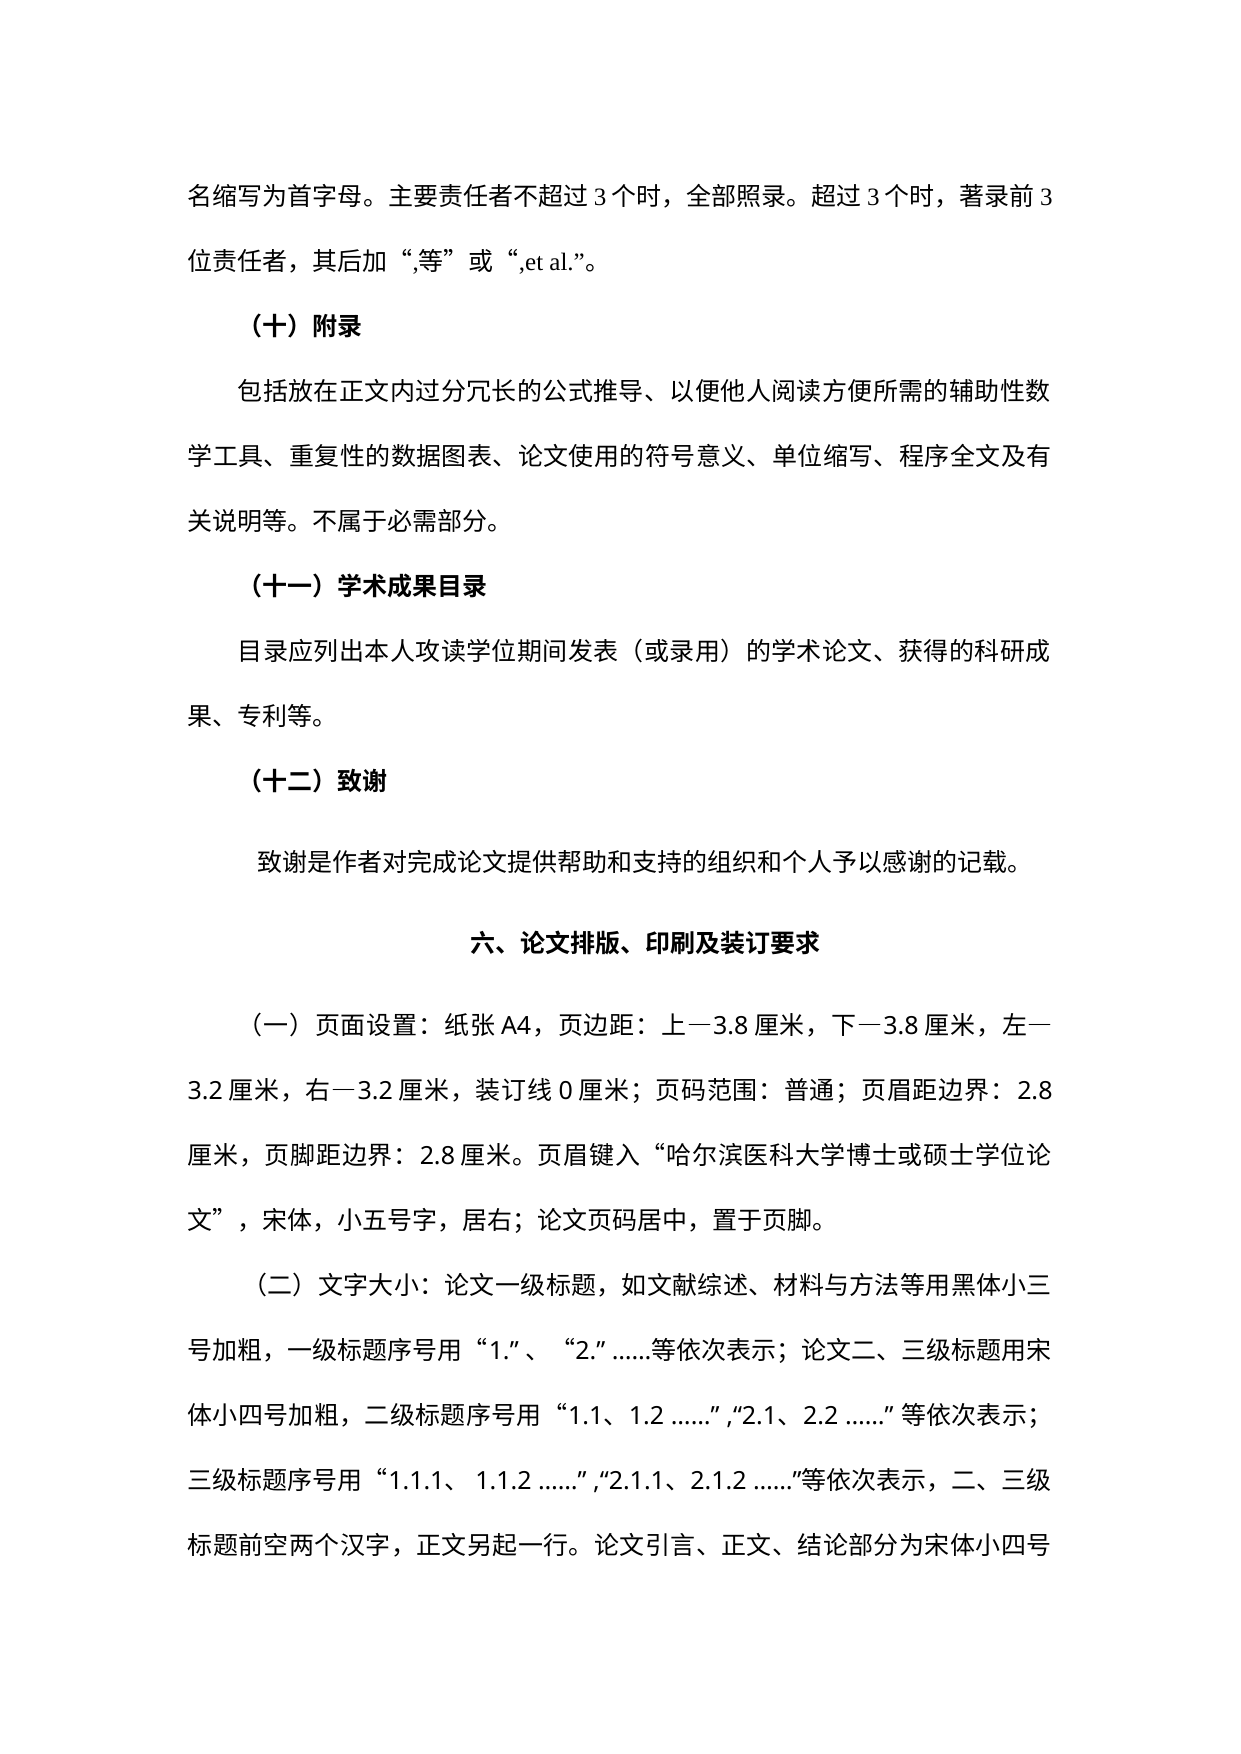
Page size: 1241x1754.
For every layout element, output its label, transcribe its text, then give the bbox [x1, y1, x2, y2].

text 目录应列出本人攻读学位期间发表（或录用）的学术论文、获得的科研成果、专利等。 [187, 617, 1053, 747]
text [187, 162, 1053, 292]
text 致谢是作者对完成论文提供帮助和支持的组织和个人予以感谢的记载。 [187, 828, 1053, 893]
text （一）页面设置：纸张A4，页边距：上—3.8厘米，下—3.8厘米，左—3.2厘米，右—3.2厘米，装订线0厘米；页码范围：普通；页眉距边界：2.8厘米，页脚距边界：2.8厘米。页眉键入“哈尔滨医科大学博士或硕士学位论文”，宋体，小五号字，居右；论文页码居中，置于页脚。 [187, 991, 1053, 1251]
text 六、论文排版、印刷及装订要求 [187, 909, 1053, 974]
text 包括放在正文内过分冗长的公式推导、以便他人阅读方便所需的辅助性数学工具、重复性的数据图表、论文使用的符号意义、单位缩写、程序全文及有关说明等。不属于必需部分。 [187, 357, 1053, 552]
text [187, 1251, 1053, 1576]
text （十一）学术成果目录 [187, 552, 1053, 617]
text （十）附录 [187, 292, 1053, 357]
text （十二）致谢 [187, 747, 1053, 812]
